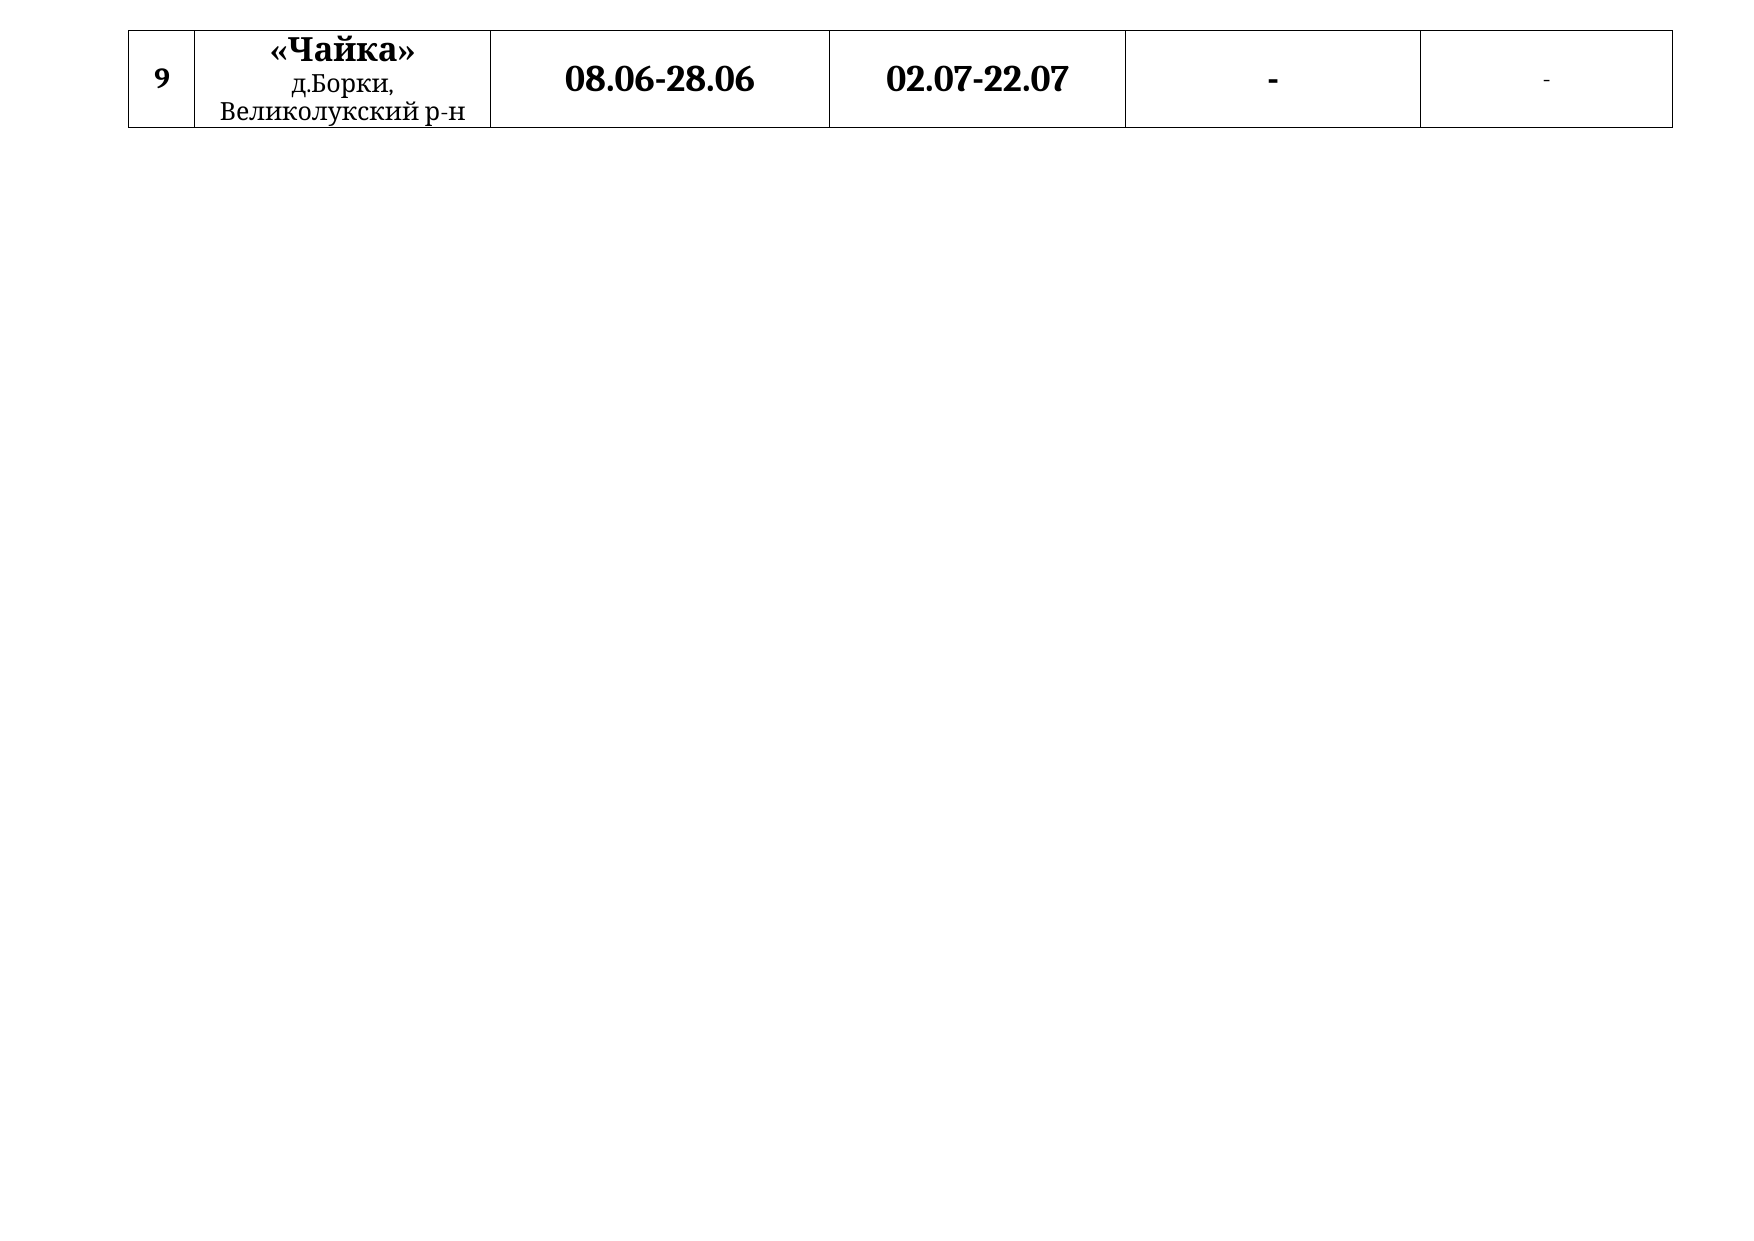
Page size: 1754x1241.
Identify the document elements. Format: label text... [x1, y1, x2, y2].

table_cell 9 [129, 31, 194, 127]
table_cell - [1126, 31, 1420, 127]
table_cell «Чайка» д.Борки, Великолукский р-н [195, 31, 490, 127]
table_cell - [1421, 31, 1672, 127]
table_cell 08.06-28.06 [491, 31, 829, 127]
table_cell 02.07-22.07 [830, 31, 1125, 127]
